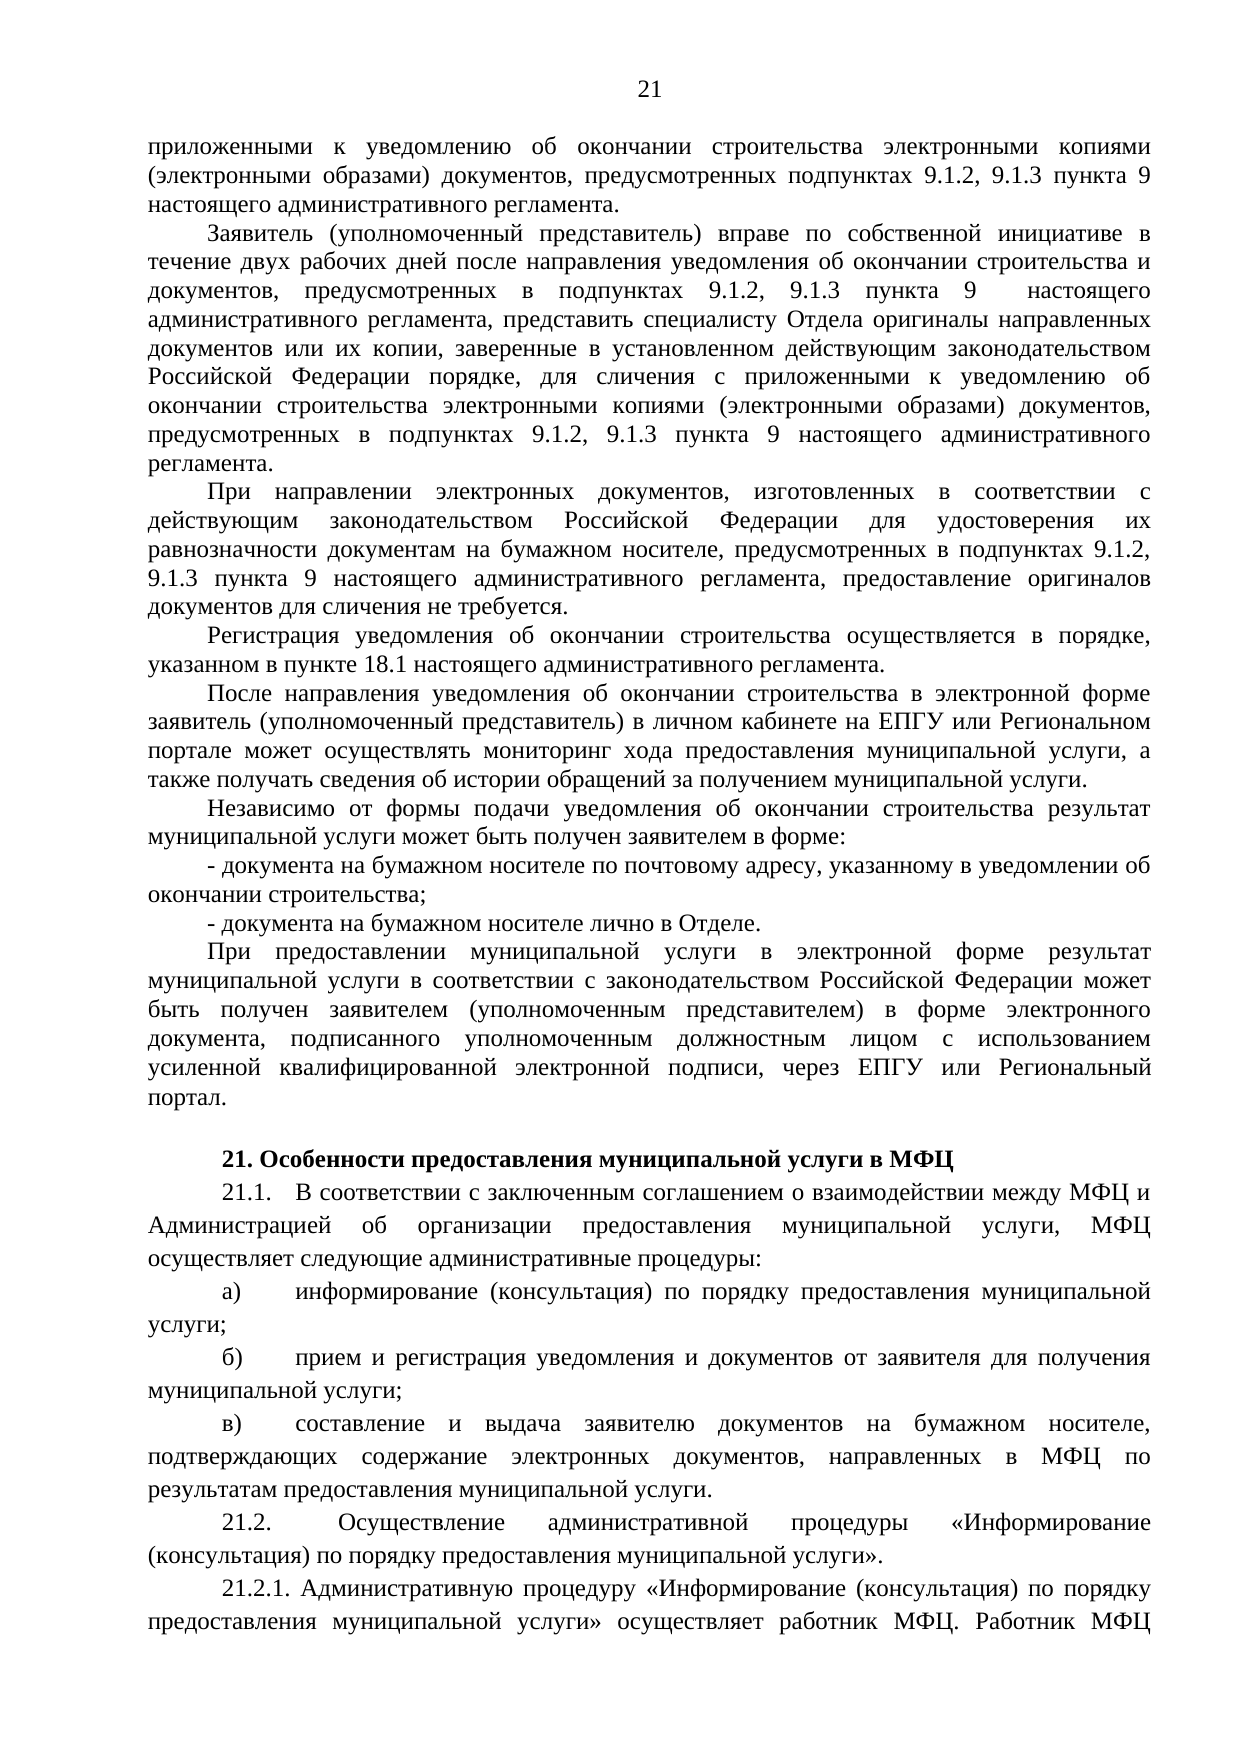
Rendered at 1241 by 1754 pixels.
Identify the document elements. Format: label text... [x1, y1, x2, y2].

text б) прием и регистрация уведомления и документов от заявителя для получения муниципальной услуги; [148, 1342, 1152, 1403]
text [148, 131, 1152, 218]
text - документа на бумажном носителе по почтовому адресу, указанному в уведомлении об окончании строительства; [148, 850, 1152, 908]
text в) составление и выдача заявителю документов на бумажном носителе, подтверждающих содержание электронных документов, направленных в МФЦ по результатам предоставления муниципальной услуги. [148, 1408, 1152, 1503]
text Заявитель (уполномоченный представитель) вправе по собственной инициативе в течение двух рабочих дней после направления уведомления об окончании строительства и документов, предусмотренных в подпунктах 9.1.2, 9.1.3 пункта 9 настоящего административного регламента, представить специалисту Отдела оригиналы направленных документов или их копии, заверенные в установленном действующим законодательством Российской Федерации порядке, для сличения с приложенными к уведомлению об окончании строительства электронными копиями (электронными образами) документов, предусмотренных в подпунктах 9.1.2, 9.1.3 пункта 9 настоящего административного регламента. [148, 218, 1152, 476]
text 21.2. Осуществление административной процедуры «Информирование (консультация) по порядку предоставления муниципальной услуги». [148, 1507, 1152, 1569]
text 21.1. В соответствии с заключенным соглашением о взаимодействии между МФЦ и Администрацией об организации предоставления муниципальной услуги, МФЦ осуществляет следующие административные процедуры: [148, 1177, 1152, 1271]
text а) информирование (консультация) по порядку предоставления муниципальной услуги; [148, 1276, 1152, 1337]
text - документа на бумажном носителе лично в Отделе. [148, 908, 1152, 936]
text При предоставлении муниципальной услуги в электронной форме результат муниципальной услуги в соответствии с законодательством Российской Федерации может быть получен заявителем (уполномоченным представителем) в форме электронного документа, подписанного уполномоченным должностным лицом с использованием усиленной квалифицированной электронной подписи, через ЕПГУ или Региональный портал. [148, 936, 1152, 1111]
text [148, 1573, 1152, 1635]
text Независимо от формы подачи уведомления об окончании строительства результат муниципальной услуги может быть получен заявителем в форме: [148, 793, 1152, 850]
text 21. Особенности предоставления муниципальной услуги в МФЦ [148, 1144, 1152, 1172]
text После направления уведомления об окончании строительства в электронной форме заявитель (уполномоченный представитель) в личном кабинете на ЕПГУ или Региональном портале может осуществлять мониторинг хода предоставления муниципальной услуги, а также получать сведения об истории обращений за получением муниципальной услуги. [148, 678, 1152, 793]
text При направлении электронных документов, изготовленных в соответствии с действующим законодательством Российской Федерации для удостоверения их равнозначности документам на бумажном носителе, предусмотренных в подпунктах 9.1.2, 9.1.3 пункта 9 настоящего административного регламента, предоставление оригиналов документов для сличения не требуется. [148, 476, 1152, 620]
text Регистрация уведомления об окончании строительства осуществляется в порядке, указанном в пункте 18.1 настоящего административного регламента. [148, 620, 1152, 678]
